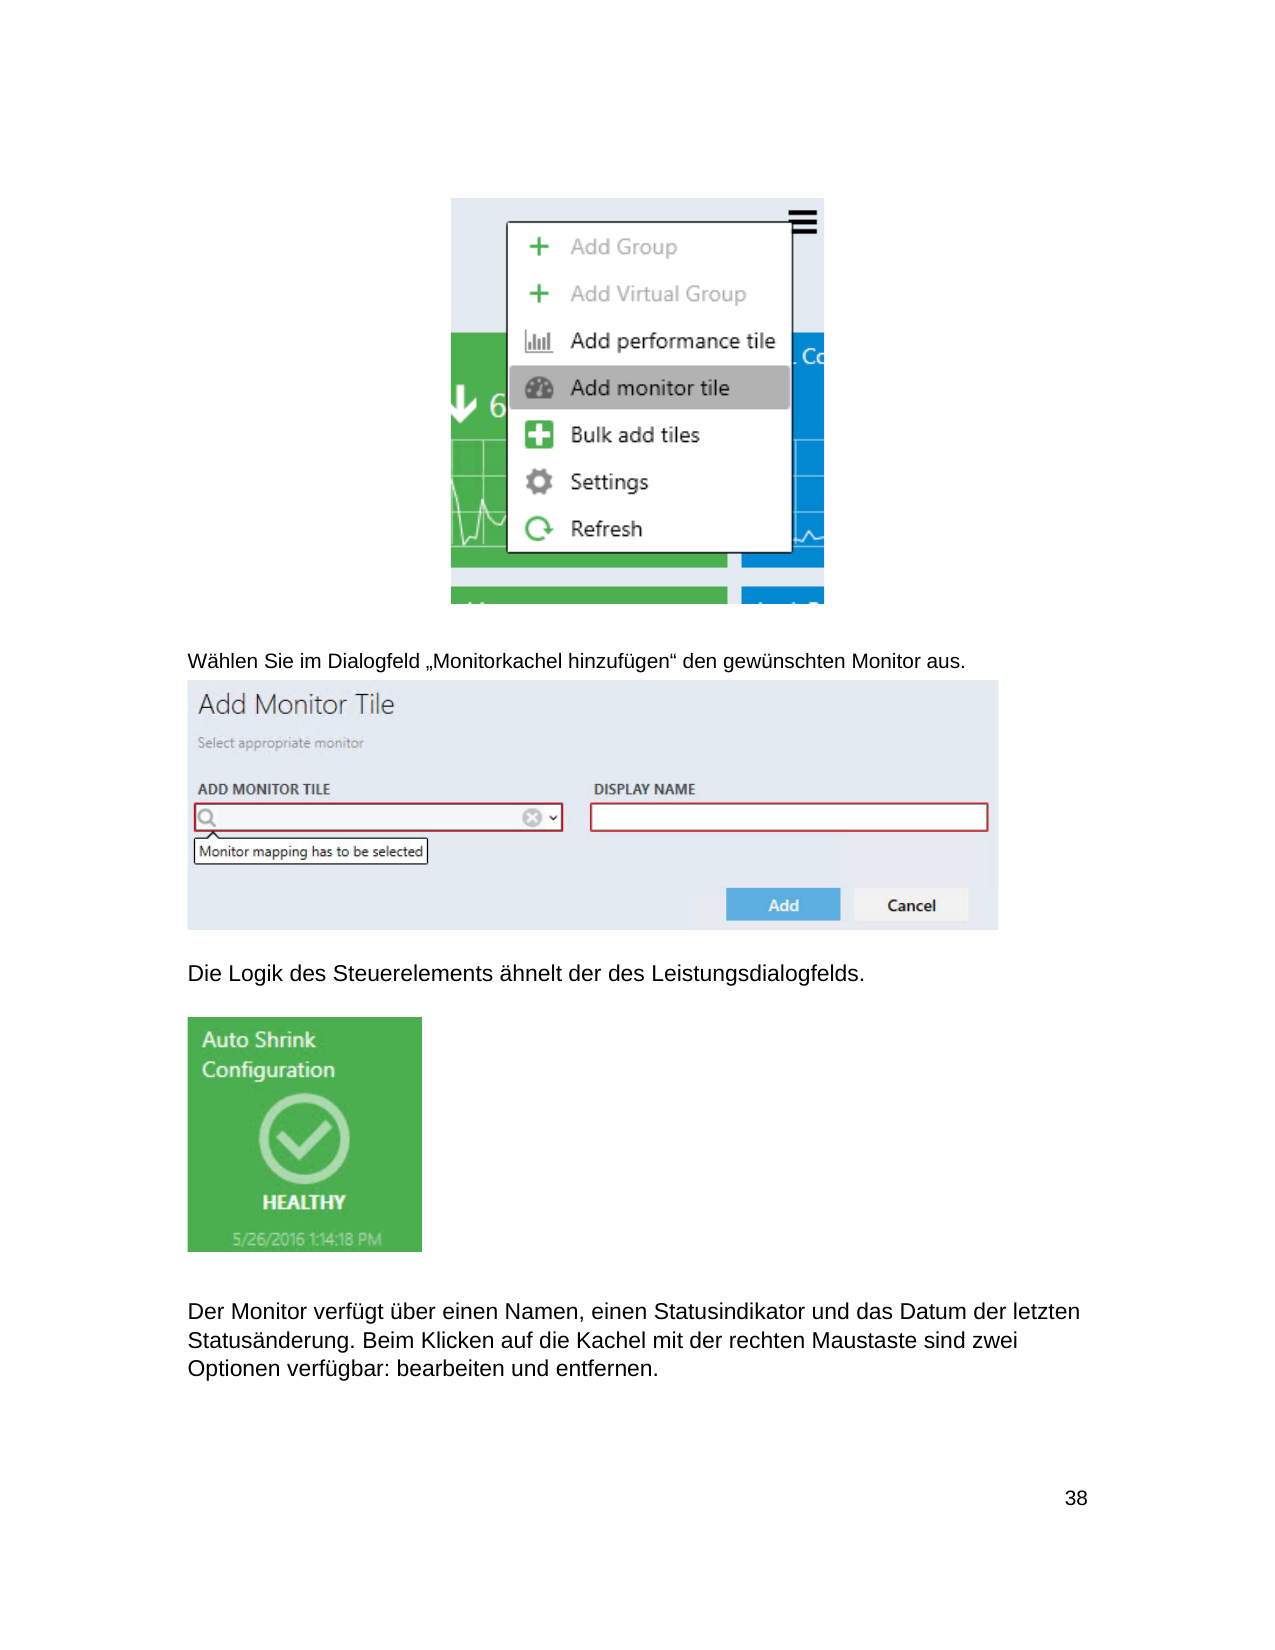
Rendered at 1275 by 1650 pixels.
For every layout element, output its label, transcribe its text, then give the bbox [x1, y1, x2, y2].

text Die Logik des Steuerelements ähnelt der des Leistungsdialogfelds. [187, 960, 1087, 986]
picture [187, 680, 999, 930]
picture [187, 1017, 422, 1252]
text Wählen Sie im Dialogfeld „Monitorkachel hinzufügen“ den gewünschten Monitor aus. [187, 645, 1087, 674]
text Der Monitor verfügt über einen Namen, einen Statusindikator und das Datum der letzten Statusänderung. Beim Klicken auf die Kachel mit der rechten Maustaste sind zwei Optionen verfügbar: bearbeiten und entfernen. [187, 1298, 1087, 1382]
picture [450, 198, 825, 604]
